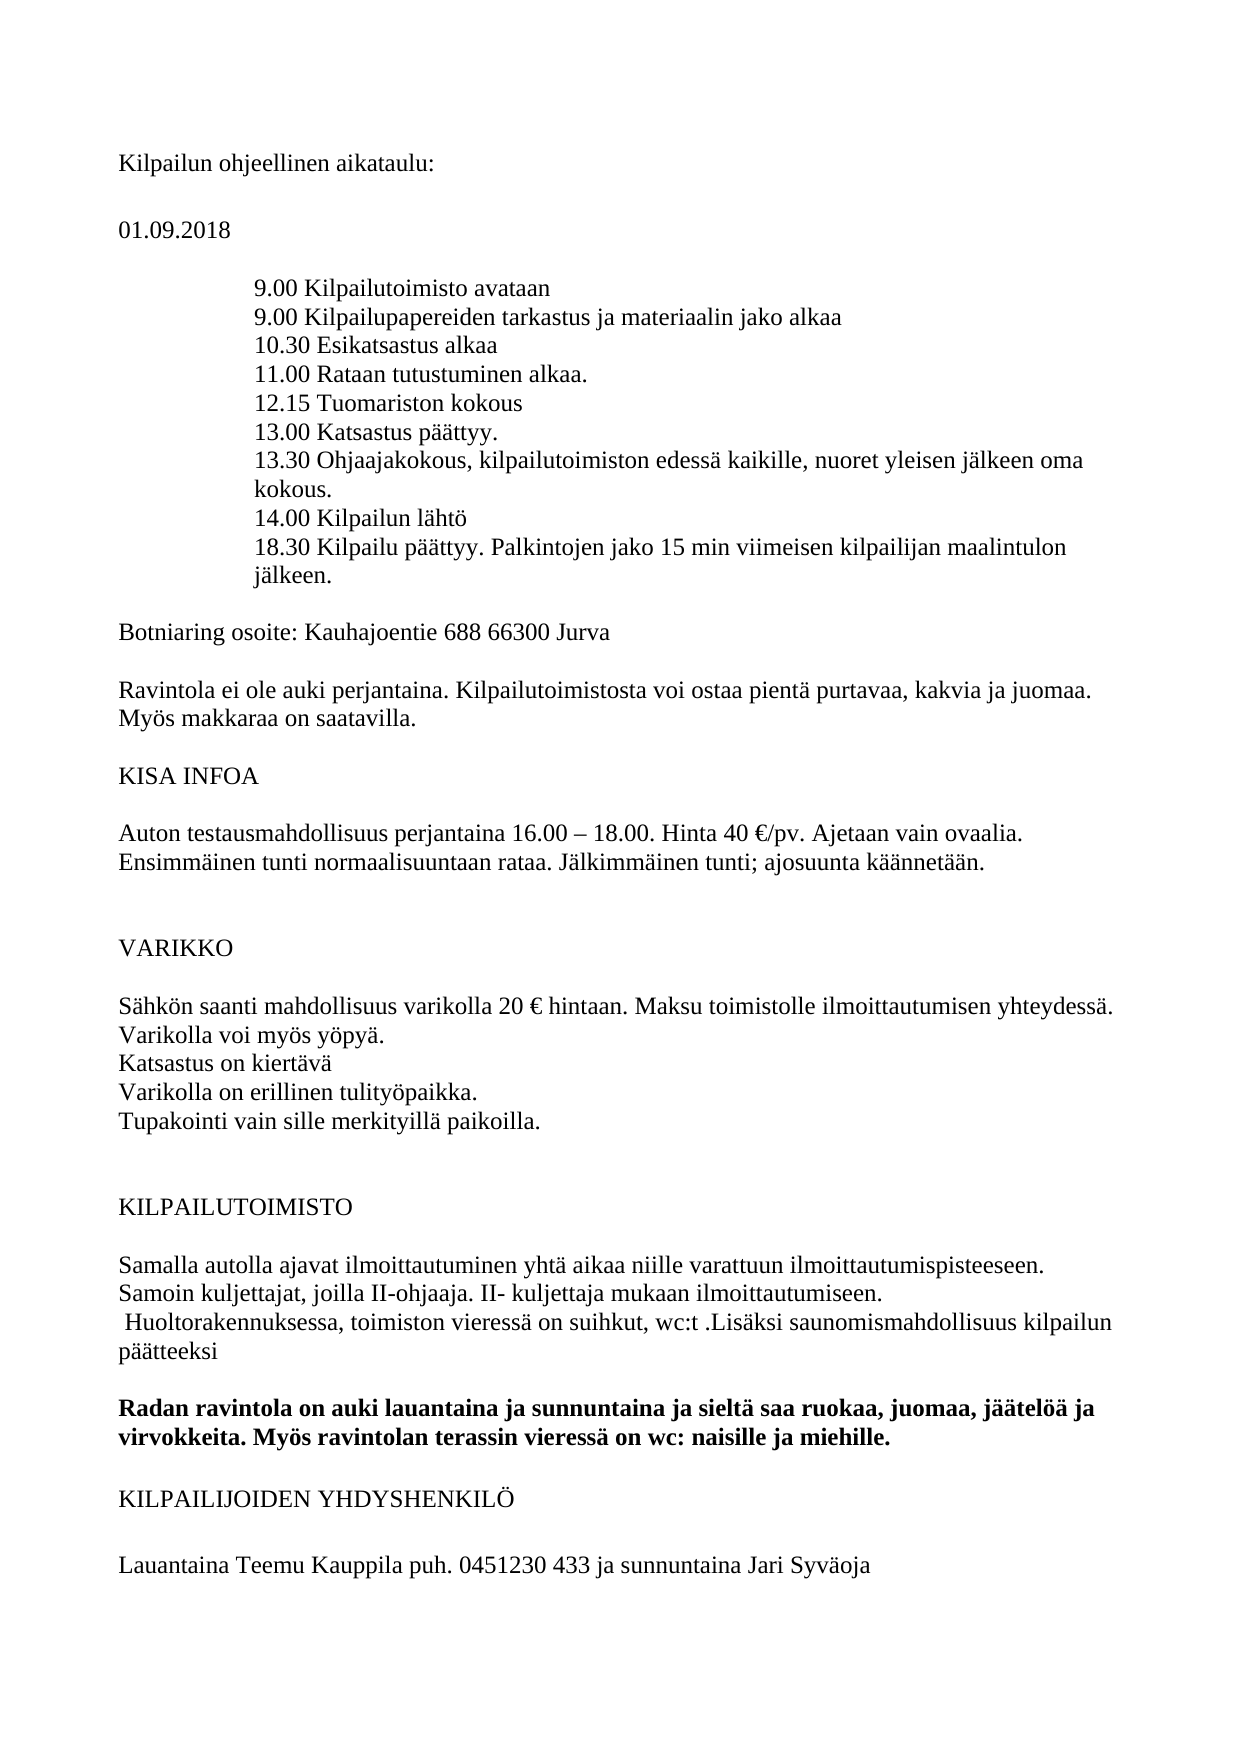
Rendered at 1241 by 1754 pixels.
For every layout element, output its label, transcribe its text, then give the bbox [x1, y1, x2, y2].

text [118, 1451, 1122, 1579]
text Botniaring osoite: Kauhajoentie 688 66300 Jurva [118, 617, 1122, 646]
text 01.09.2018 [118, 216, 1122, 244]
text Ravintola ei ole auki perjantaina. Kilpailutoimistosta voi ostaa pientä purtavaa, kakvia ja juomaa. Myös makkaraa on saatavilla. [118, 675, 1122, 732]
text 9.00 Kilpailutoimisto avataan 9.00 Kilpailupapereiden tarkastus ja materiaalin jako alkaa 10.30 Esikatsastus alkaa 11.00 Rataan tutustuminen alkaa. 12.15 Tuomariston kokous 13.00 Katsastus päättyy. 13.30 Ohjaajakokous, kilpailutoimiston edessä kaikille, nuoret yleisen jälkeen oma kokous. 14.00 Kilpailun lähtö 18.30 Kilpailu päättyy. Palkintojen jako 15 min viimeisen kilpailijan maalintulon jälkeen. [254, 244, 1122, 617]
text VARIKKO Sähkön saanti mahdollisuus varikolla 20 € hintaan. Maksu toimistolle ilmoittautumisen yhteydessä. Varikolla voi myös yöpyä. Katsastus on kiertävä Varikolla on erillinen tulityöpaikka. Tupakointi vain sille merkityillä paikoilla. KILPAILUTOIMISTO Samalla autolla ajavat ilmoittautuminen yhtä aikaa niille varattuun ilmoittautumispisteeseen. Samoin kuljettajat, joilla II-ohjaaja. II- kuljettaja mukaan ilmoittautumiseen. Huoltorakennuksessa, toimiston vieressä on suihkut, wc:t .Lisäksi saunomismahdollisuus kilpailun päätteeksi Radan ravintola on auki lauantaina ja sunnuntaina ja sieltä saa ruokaa, juomaa, jäätelöä ja virvokkeita. Myös ravintolan terassin vieressä on wc: naisille ja miehille. [118, 905, 1122, 1451]
text KISA INFOA Auton testausmahdollisuus perjantaina 16.00 – 18.00. Hinta 40 €/pv. Ajetaan vain ovaalia. Ensimmäinen tunti normaalisuuntaan rataa. Jälkimmäinen tunti; ajosuunta käännetään. [118, 761, 1122, 876]
text Kilpailun ohjeellinen aikataulu: [118, 148, 1122, 176]
